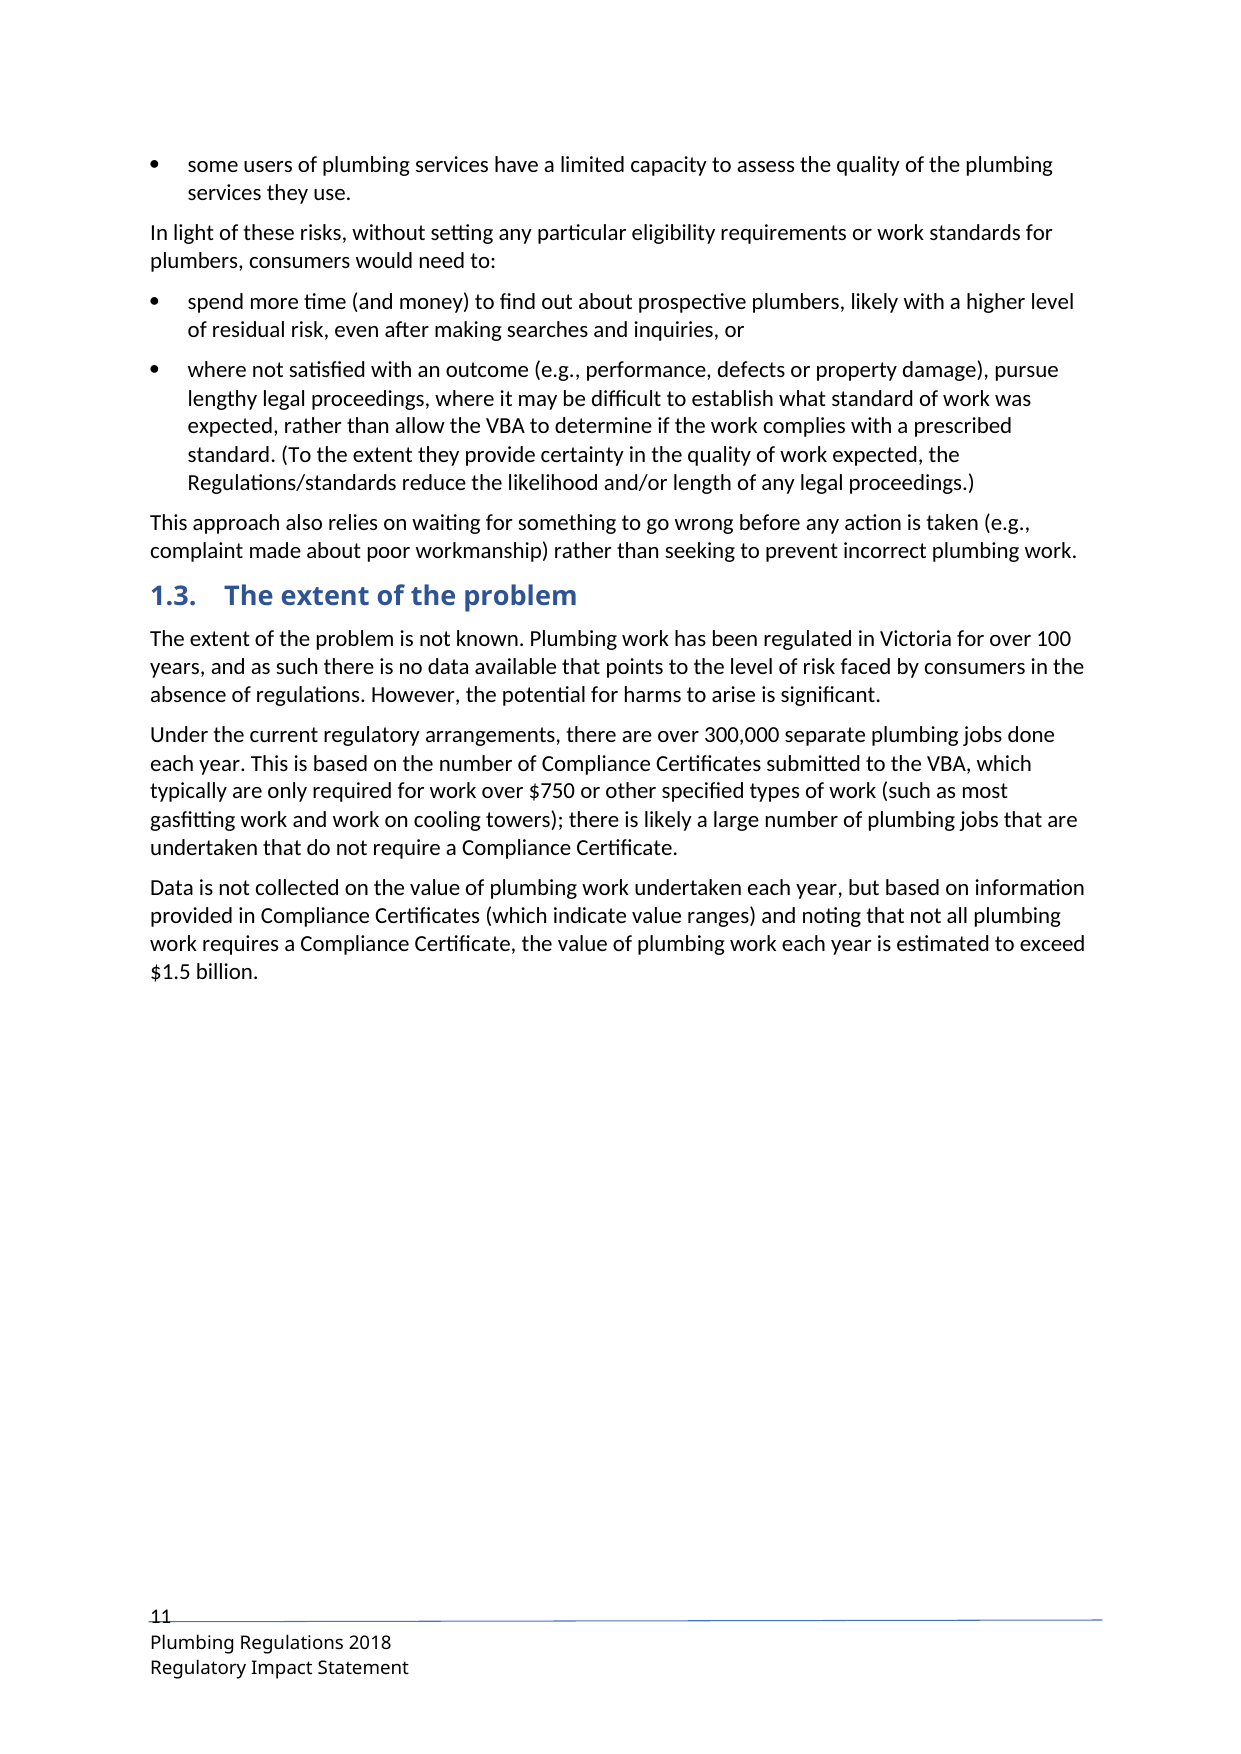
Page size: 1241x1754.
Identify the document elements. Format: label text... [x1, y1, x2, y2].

list spend more time (and money) to find out about prospective plumbers, likely with a higher level of residual risk, even after making searches and inquiries, or [150, 287, 1090, 343]
text This approach also relies on waiting for something to go wrong before any action is taken (e.g., complaint made about poor workmanship) rather than seeking to prevent incorrect plumbing work. [150, 508, 1090, 564]
text The extent of the problem is not known. Plumbing work has been regulated in Victoria for over 100 years, and as such there is no data available that points to the level of risk faced by consumers in the absence of regulations. However, the potential for harms to arise is significant. [150, 624, 1090, 708]
text In light of these risks, without setting any particular eligibility requirements or work standards for plumbers, consumers would need to: [150, 218, 1090, 274]
list where not satisfied with an outcome (e.g., performance, defects or property damage), pursue lengthy legal proceedings, where it may be difficult to establish what standard of work was expected, rather than allow the VBA to determine if the work complies with a prescribed standard. (To the extent they provide certainty in the quality of work expected, the Regulations/standards reduce the likelihood and/or length of any legal proceedings.) [150, 356, 1090, 496]
subtitle The extent of the problem [150, 577, 1090, 614]
text Under the current regulatory arrangements, there are over 300,000 separate plumbing jobs done each year. This is based on the number of Compliance Certificates submitted to the VBA, which typically are only required for work over $750 or other specified types of work (such as most gasfitting work and work on cooling towers); there is likely a large number of plumbing jobs that are undertaken that do not require a Compliance Certificate. [150, 721, 1090, 861]
list some users of plumbing services have a limited capacity to assess the quality of the plumbing services they use. [150, 150, 1090, 206]
text Data is not collected on the value of plumbing work undertaken each year, but based on information provided in Compliance Certificates (which indicate value ranges) and noting that not all plumbing work requires a Compliance Certificate, the value of plumbing work each year is estimated to exceed $1.5 billion. [150, 873, 1090, 985]
